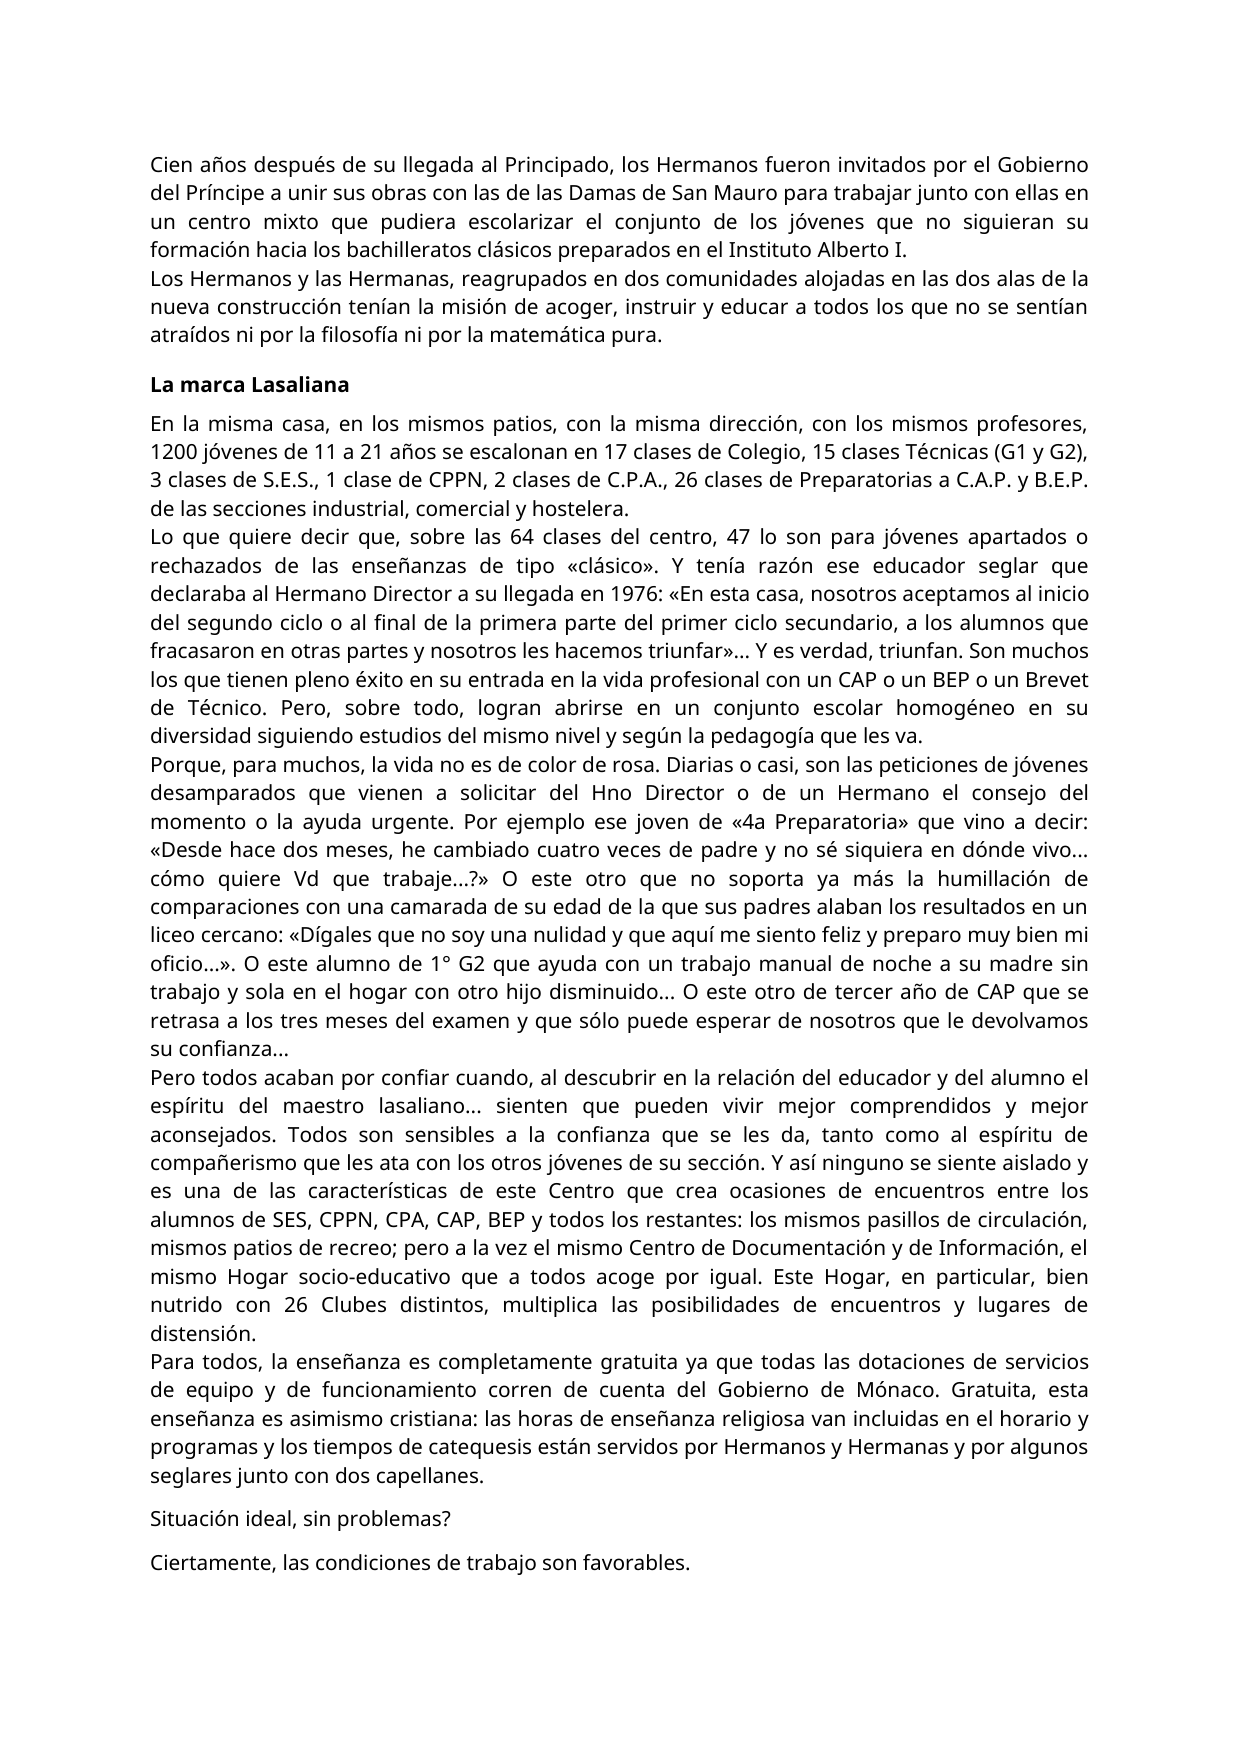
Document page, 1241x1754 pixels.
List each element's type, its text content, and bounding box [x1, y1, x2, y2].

text En la misma casa, en los mismos patios, con la misma dirección, con los mismos profesores, 1200 jóvenes de 11 a 21 años se escalonan en 17 clases de Colegio, 15 clases Técnicas (G1 y G2), 3 clases de S.E.S., 1 clase de CPPN, 2 clases de C.P.A., 26 clases de Preparatorias a C.A.P. y B.E.P. de las secciones industrial, comercial y hostelera. [150, 409, 1090, 522]
text Ciertamente, las condiciones de trabajo son favorables. [150, 1548, 1090, 1576]
text Para todos, la enseñanza es completamente gratuita ya que todas las dotaciones de servicios de equipo y de funcionamiento corren de cuenta del Gobierno de Mónaco. Gratuita, esta enseñanza es asimismo cristiana: las horas de enseñanza religiosa van incluidas en el horario y programas y los tiempos de catequesis están servidos por Hermanos y Hermanas y por algunos seglares junto con dos capellanes. [150, 1347, 1090, 1489]
text Los Hermanos y las Hermanas, reagrupados en dos comunidades alojadas en las dos alas de la nueva construcción tenían la misión de acoger, instruir y educar a todos los que no se sentían atraídos ni por la filosofía ni por la matemática pura. [150, 264, 1090, 349]
text Cien años después de su llegada al Principado, los Hermanos fueron invitados por el Gobierno del Príncipe a unir sus obras con las de las Damas de San Mauro para trabajar junto con ellas en un centro mixto que pudiera escolarizar el conjunto de los jóvenes que no siguieran su formación hacia los bachilleratos clásicos preparados en el Instituto Alberto I. [150, 150, 1090, 264]
text Porque, para muchos, la vida no es de color de rosa. Diarias o casi, son las peticiones de jóvenes desamparados que vienen a solicitar del Hno Director o de un Hermano el consejo del momento o la ayuda urgente. Por ejemplo ese joven de «4a Preparatoria» que vino a decir: «Desde hace dos meses, he cambiado cuatro veces de padre y no sé siquiera en dónde vivo... cómo quiere Vd que trabaje...?» O este otro que no soporta ya más la humillación de comparaciones con una camarada de su edad de la que sus padres alaban los resultados en un liceo cercano: «Dígales que no soy una nulidad y que aquí me siento feliz y preparo muy bien mi oficio...». O este alumno de 1° G2 que ayuda con un trabajo manual de noche a su madre sin trabajo y sola en el hogar con otro hijo disminuido... O este otro de tercer año de CAP que se retrasa a los tres meses del examen y que sólo puede esperar de nosotros que le devolvamos su confianza... [150, 750, 1090, 1063]
text Situación ideal, sin problemas? [150, 1504, 1090, 1533]
text La marca Lasaliana [150, 370, 1090, 398]
text Pero todos acaban por confiar cuando, al descubrir en la relación del educador y del alumno el espíritu del maestro lasaliano... sienten que pueden vivir mejor comprendidos y mejor aconsejados. Todos son sensibles a la confianza que se les da, tanto como al espíritu de compañerismo que les ata con los otros jóvenes de su sección. Y así ninguno se siente aislado y es una de las características de este Centro que crea ocasiones de encuentros entre los alumnos de SES, CPPN, CPA, CAP, BEP y todos los restantes: los mismos pasillos de circulación, mismos patios de recreo; pero a la vez el mismo Centro de Documentación y de Información, el mismo Hogar socio-educativo que a todos acoge por igual. Este Hogar, en particular, bien nutrido con 26 Clubes distintos, multiplica las posibilidades de encuentros y lugares de distensión. [150, 1063, 1090, 1347]
text Lo que quiere decir que, sobre las 64 clases del centro, 47 lo son para jóvenes apartados o rechazados de las enseñanzas de tipo «clásico». Y tenía razón ese educador seglar que declaraba al Hermano Director a su llegada en 1976: «En esta casa, nosotros aceptamos al inicio del segundo ciclo o al final de la primera parte del primer ciclo secundario, a los alumnos que fracasaron en otras partes y nosotros les hacemos triunfar»... Y es verdad, triunfan. Son muchos los que tienen pleno éxito en su entrada en la vida profesional con un CAP o un BEP o un Brevet de Técnico. Pero, sobre todo, logran abrirse en un conjunto escolar homogéneo en su diversidad siguiendo estudios del mismo nivel y según la pedagogía que les va. [150, 522, 1090, 750]
